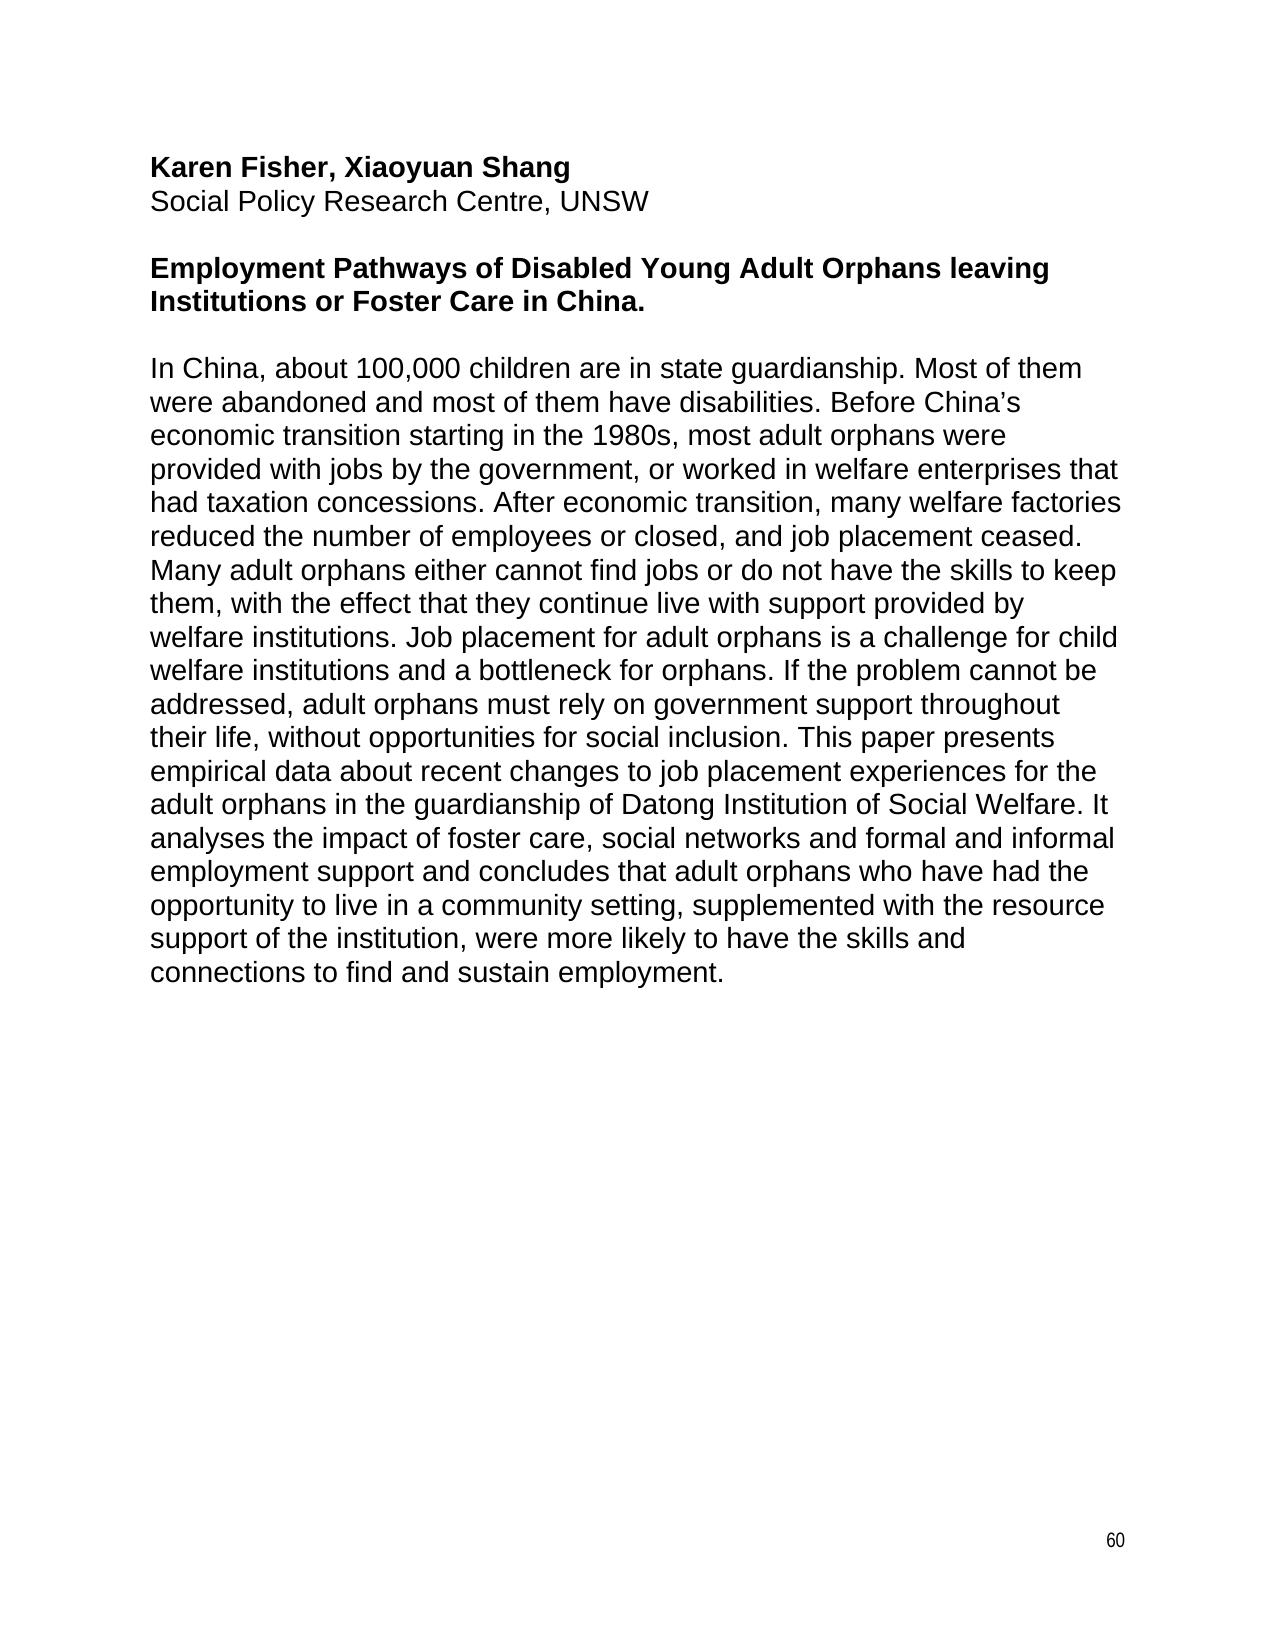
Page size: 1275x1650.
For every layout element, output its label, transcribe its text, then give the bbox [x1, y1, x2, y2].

text Employment Pathways of Disabled Young Adult Orphans leaving Institutions or Foster Care in China. [150, 251, 1125, 318]
text Karen Fisher, Xiaoyuan Shang [150, 150, 1125, 183]
text Social Policy Research Centre, UNSW [150, 183, 1125, 217]
text In China, about 100,000 children are in state guardianship. Most of them were abandoned and most of them have disabilities. Before China’s economic transition starting in the 1980s, most adult orphans were provided with jobs by the government, or worked in welfare enterprises that had taxation concessions. After economic transition, many welfare factories reduced the number of employees or closed, and job placement ceased. Many adult orphans either cannot find jobs or do not have the skills to keep them, with the effect that they continue live with support provided by welfare institutions. Job placement for adult orphans is a challenge for child welfare institutions and a bottleneck for orphans. If the problem cannot be addressed, adult orphans must rely on government support throughout their life, without opportunities for social inclusion. This paper presents empirical data about recent changes to job placement experiences for the adult orphans in the guardianship of Datong Institution of Social Welfare. It analyses the impact of foster care, social networks and formal and informal employment support and concludes that adult orphans who have had the opportunity to live in a community setting, supplemented with the resource support of the institution, were more likely to have the skills and connections to find and sustain employment. [150, 351, 1125, 988]
